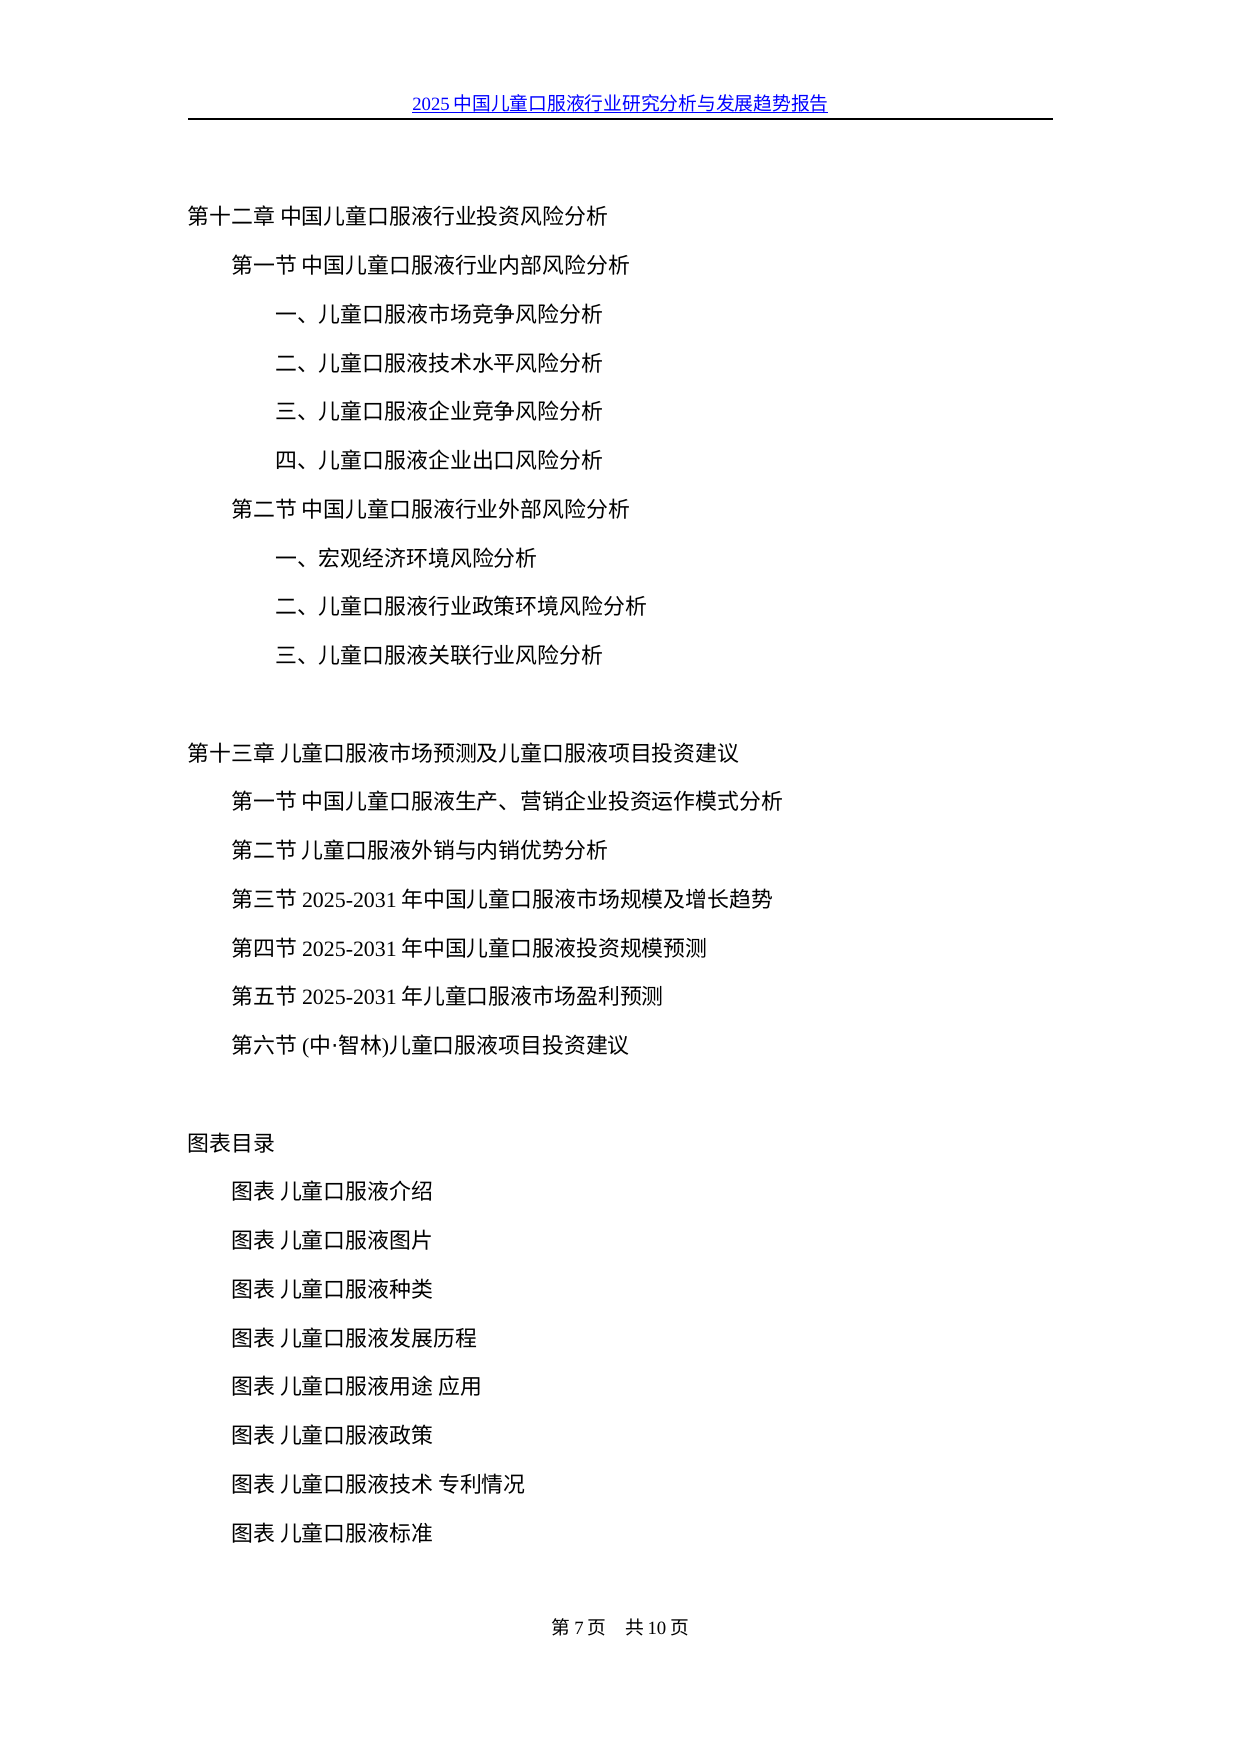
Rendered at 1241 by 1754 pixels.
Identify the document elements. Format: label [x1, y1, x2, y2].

text [187, 150, 1053, 1548]
